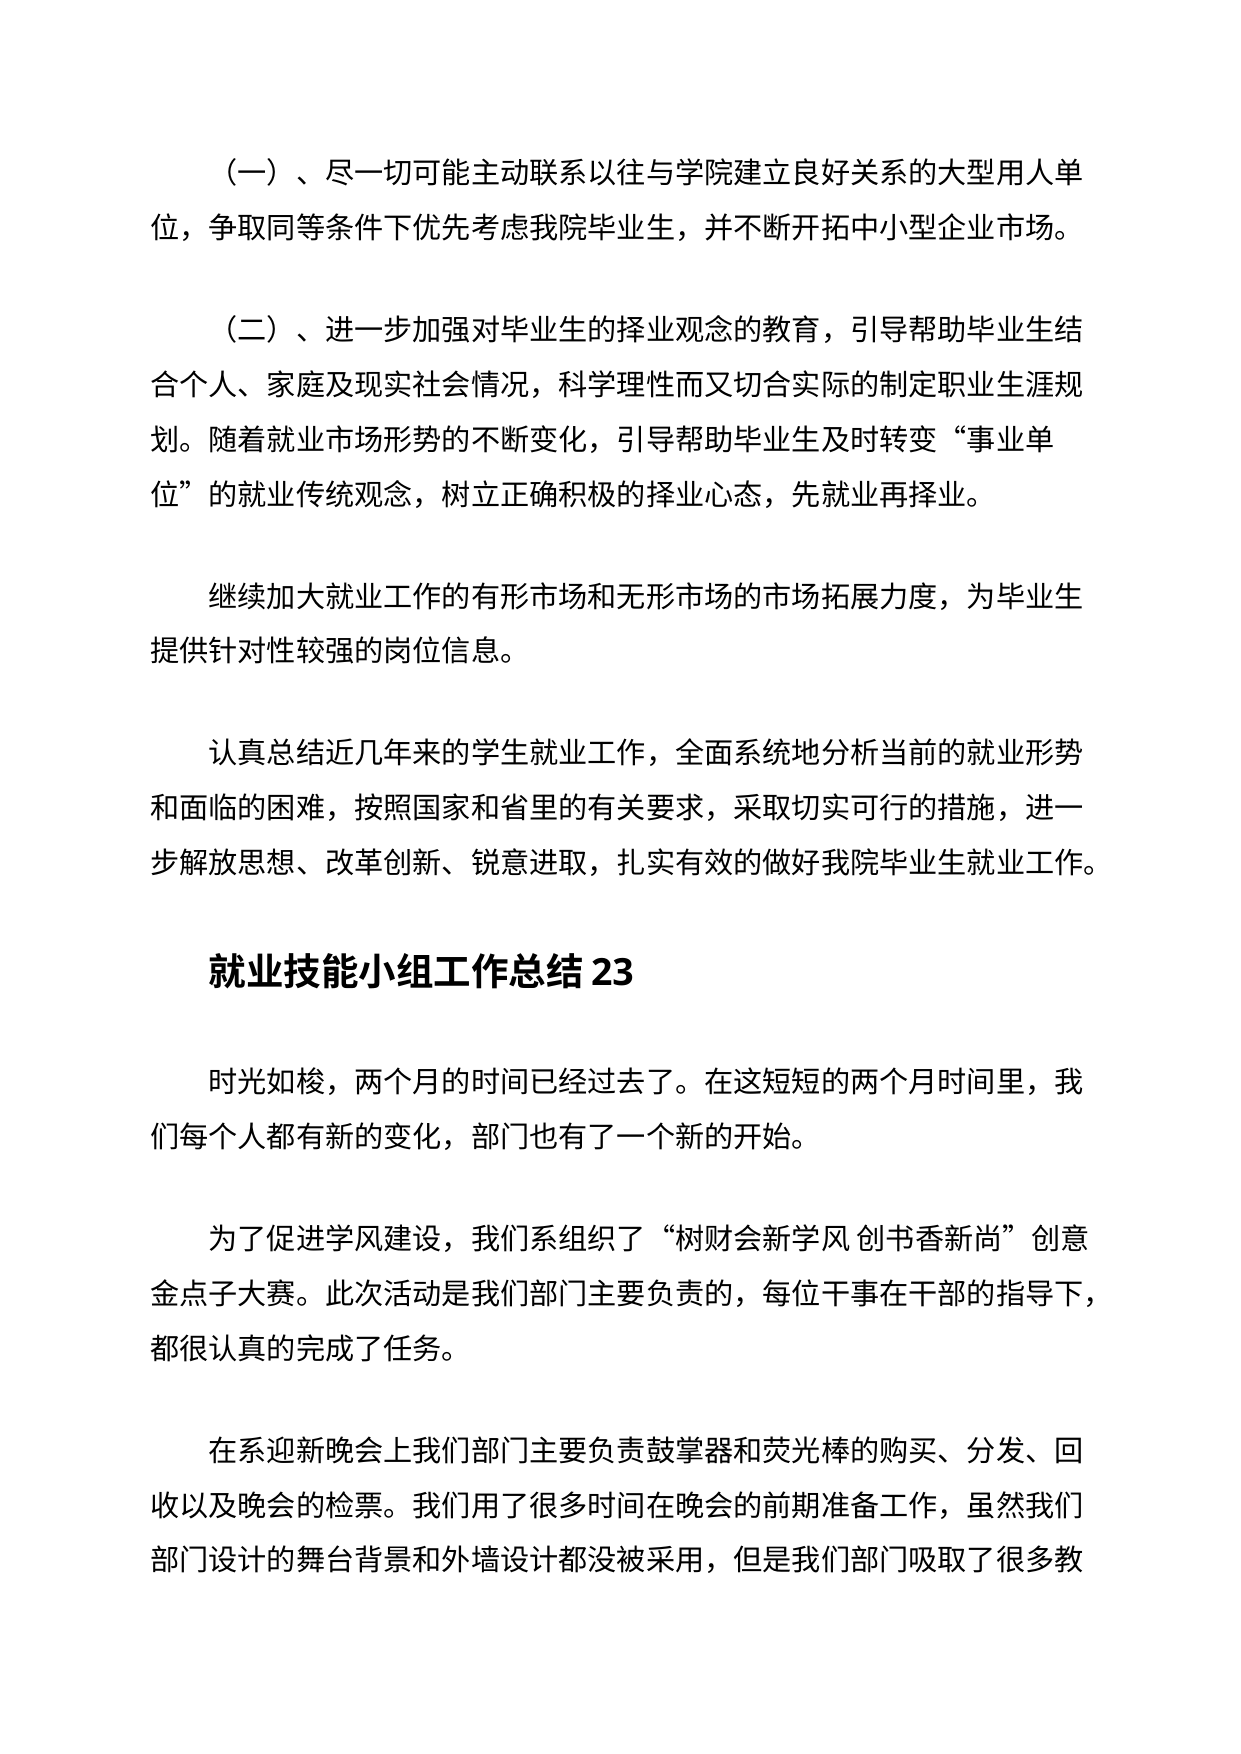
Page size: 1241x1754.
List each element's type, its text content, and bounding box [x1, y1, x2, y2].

text （二）、进一步加强对毕业生的择业观念的教育，引导帮助毕业生结合个人、家庭及现实社会情况，科学理性而又切合实际的制定职业生涯规划。随着就业市场形势的不断变化，引导帮助毕业生及时转变“事业单位”的就业传统观念，树立正确积极的择业心态，先就业再择业。 [150, 307, 1090, 514]
text 就业技能小组工作总结23 [150, 941, 1090, 996]
text 为了促进学风建设，我们系组织了“树财会新学风 创书香新尚”创意金点子大赛。此次活动是我们部门主要负责的，每位干事在干部的指导下，都很认真的完成了任务。 [150, 1216, 1090, 1368]
text 时光如梭，两个月的时间已经过去了。在这短短的两个月时间里，我们每个人都有新的变化，部门也有了一个新的开始。 [150, 1059, 1090, 1156]
text （一）、尽一切可能主动联系以往与学院建立良好关系的大型用人单位，争取同等条件下优先考虑我院毕业生，并不断开拓中小型企业市场。 [150, 150, 1090, 247]
text 认真总结近几年来的学生就业工作，全面系统地分析当前的就业形势和面临的困难，按照国家和省里的有关要求，采取切实可行的措施，进一步解放思想、改革创新、锐意进取，扎实有效的做好我院毕业生就业工作。 [150, 730, 1090, 882]
text 继续加大就业工作的有形市场和无形市场的市场拓展力度，为毕业生提供针对性较强的岗位信息。 [150, 573, 1090, 670]
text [150, 1427, 1090, 1579]
